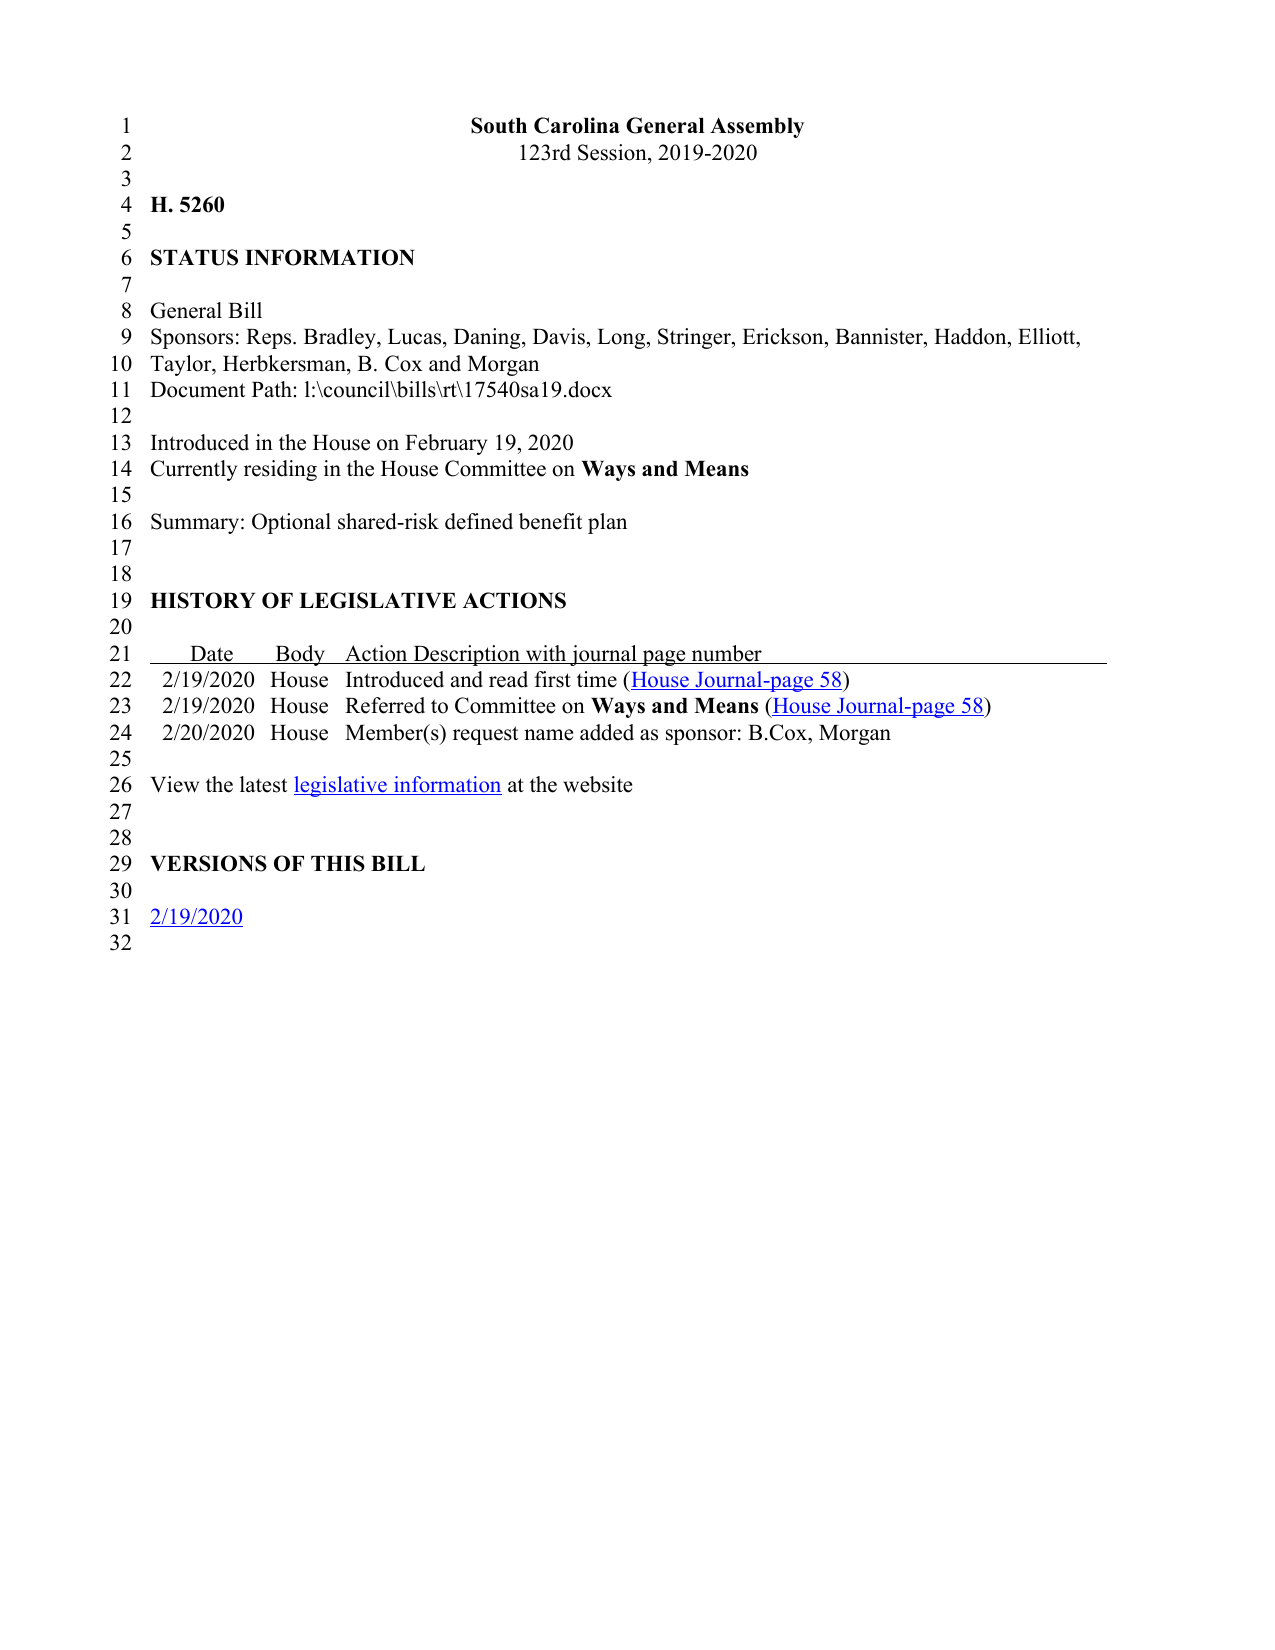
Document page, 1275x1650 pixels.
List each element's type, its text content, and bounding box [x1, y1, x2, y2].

text South Carolina General Assembly [150, 112, 1125, 139]
text 2/19/2020 House Introduced and read first time (House Journal-page 58) [150, 666, 1125, 692]
text Date Body Action Description with journal page number [150, 639, 1125, 666]
text Summary: Optional shared-risk defined benefit plan [150, 508, 1125, 534]
text Introduced in the House on February 19, 2020 [150, 429, 1125, 455]
text 2/20/2020 House Member(s) request name added as sponsor: B.Cox, Morgan [150, 719, 1125, 745]
text Currently residing in the House Committee on Ways and Means [150, 455, 1125, 481]
text H. 5260 [150, 192, 1125, 218]
text General Bill [150, 297, 1125, 323]
text Sponsors: Reps. Bradley, Lucas, Daning, Davis, Long, Stringer, Erickson, Bannister, Haddon, Elliott, Taylor, Herbkersman, B. Cox and Morgan [150, 323, 1125, 376]
text 2/19/2020 House Referred to Committee on Ways and Means (House Journal-page 58) [150, 692, 1125, 719]
text 2/19/2020 [150, 903, 1125, 929]
text Document Path: l:\council\bills\rt\17540sa19.docx [150, 376, 1125, 402]
text STATUS INFORMATION [150, 244, 1125, 271]
text 123rd Session, 2019-2020 [150, 139, 1125, 165]
text View the latest legislative information at the website [150, 771, 1125, 798]
text HISTORY OF LEGISLATIVE ACTIONS [150, 587, 1125, 613]
text VERSIONS OF THIS BILL [150, 850, 1125, 877]
